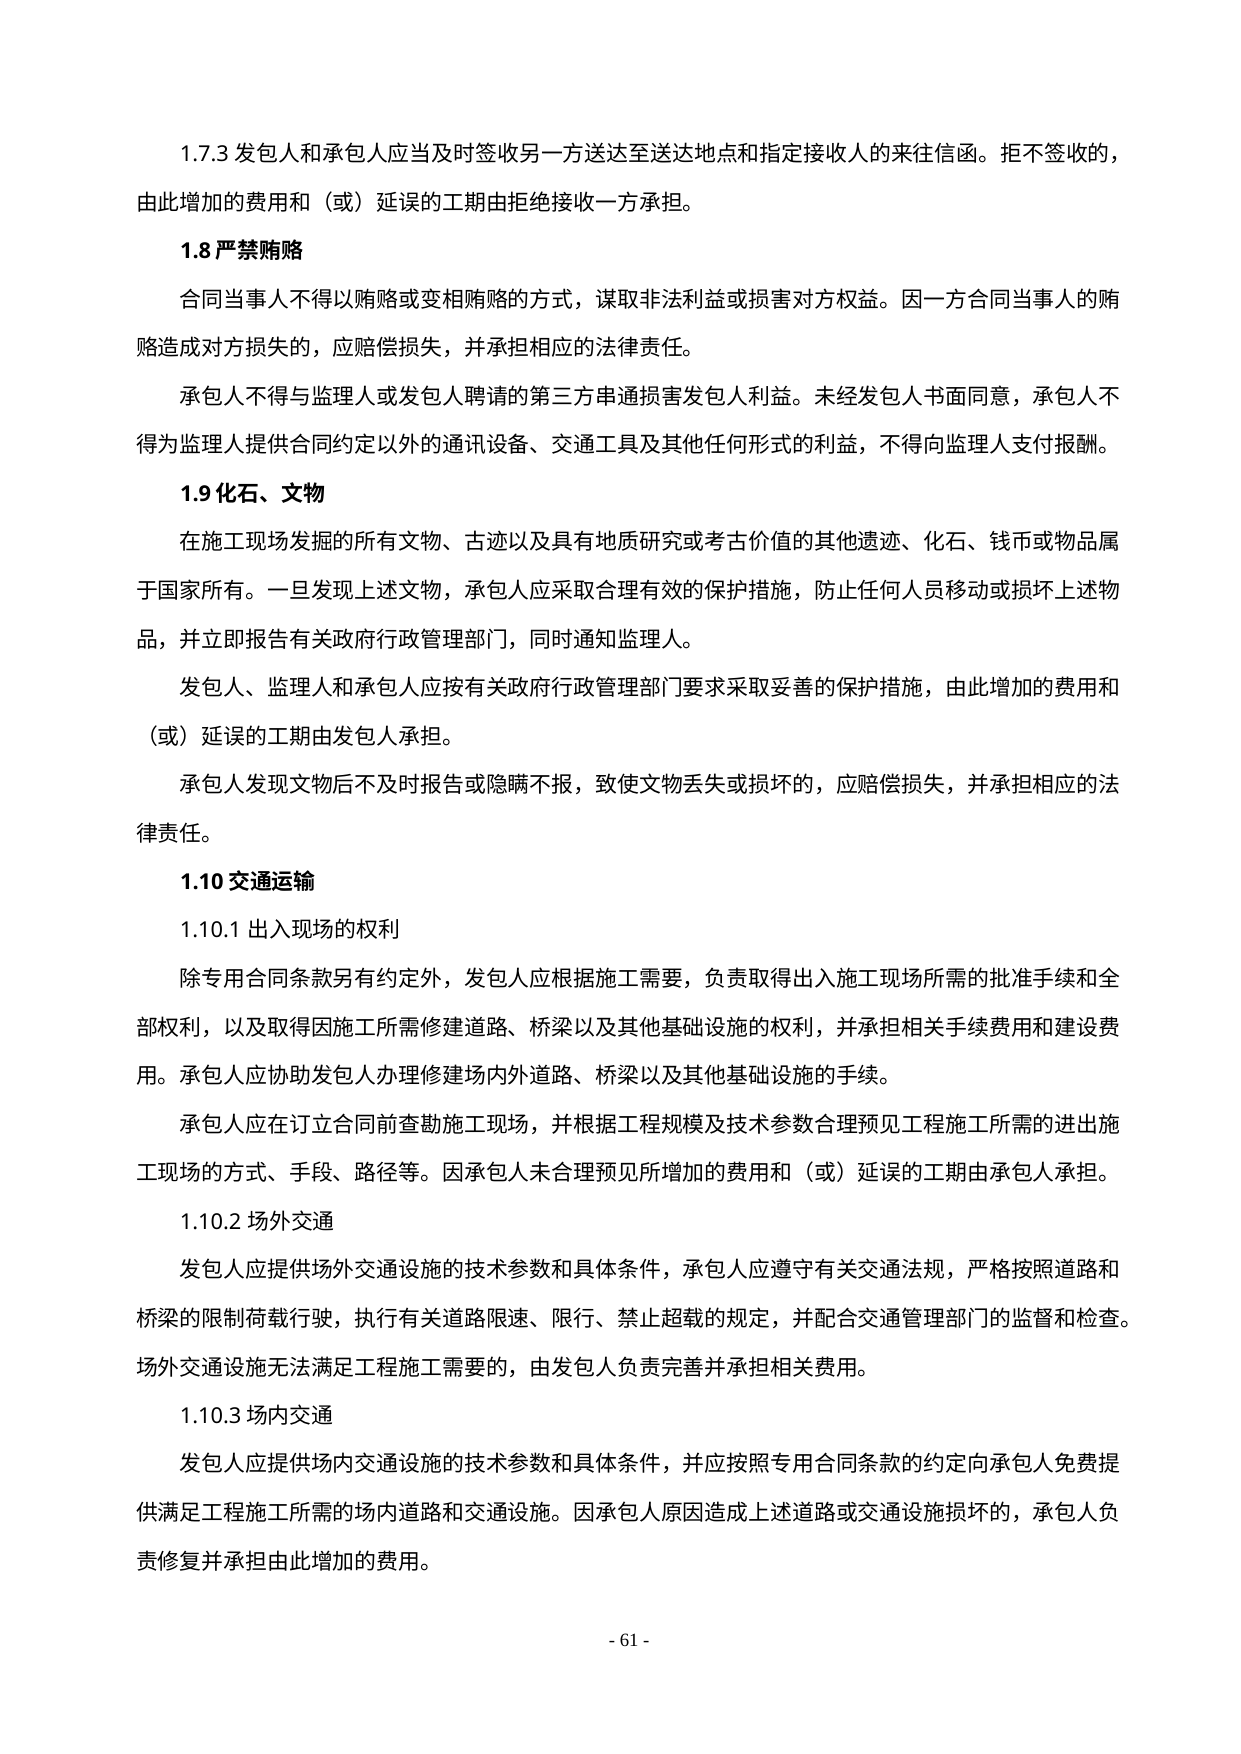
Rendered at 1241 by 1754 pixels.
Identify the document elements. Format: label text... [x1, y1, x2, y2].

subtitle 1.8严禁贿赂 [136, 233, 1122, 265]
text 承包人不得与监理人或发包人聘请的第三方串通损害发包人利益。未经发包人书面同意，承包人不得为监理人提供合同约定以外的通讯设备、交通工具及其他任何形式的利益，不得向监理人支付报酬。 [136, 378, 1122, 459]
text 发包人应提供场外交通设施的技术参数和具体条件，承包人应遵守有关交通法规，严格按照道路和桥梁的限制荷载行驶，执行有关道路限速、限行、禁止超载的规定，并配合交通管理部门的监督和检查。场外交通设施无法满足工程施工需要的，由发包人负责完善并承担相关费用。 [136, 1252, 1122, 1382]
text 承包人应在订立合同前查勘施工现场，并根据工程规模及技术参数合理预见工程施工所需的进出施工现场的方式、手段、路径等。因承包人未合理预见所增加的费用和（或）延误的工期由承包人承担。 [136, 1106, 1122, 1187]
subtitle 1.9化石、文物 [136, 475, 1122, 508]
text 1.7.3 发包人和承包人应当及时签收另一方送达至送达地点和指定接收人的来往信函。拒不签收的，由此增加的费用和（或）延误的工期由拒绝接收一方承担。 [136, 136, 1122, 217]
text 发包人、监理人和承包人应按有关政府行政管理部门要求采取妥善的保护措施，由此增加的费用和（或）延误的工期由发包人承担。 [136, 669, 1122, 751]
text 合同当事人不得以贿赂或变相贿赂的方式，谋取非法利益或损害对方权益。因一方合同当事人的贿赂造成对方损失的，应赔偿损失，并承担相应的法律责任。 [136, 281, 1122, 362]
text 1.10.3场内交通 [136, 1397, 1122, 1430]
text 承包人发现文物后不及时报告或隐瞒不报，致使文物丢失或损坏的，应赔偿损失，并承担相应的法律责任。 [136, 767, 1122, 848]
text 发包人应提供场内交通设施的技术参数和具体条件，并应按照专用合同条款的约定向承包人免费提供满足工程施工所需的场内道路和交通设施。因承包人原因造成上述道路或交通设施损坏的，承包人负责修复并承担由此增加的费用。 [136, 1446, 1122, 1576]
subtitle 1.10交通运输 [136, 864, 1122, 896]
text 1.10.1 出入现场的权利 [136, 912, 1122, 944]
text 1.10.2 场外交通 [136, 1203, 1122, 1236]
text 除专用合同条款另有约定外，发包人应根据施工需要，负责取得出入施工现场所需的批准手续和全部权利，以及取得因施工所需修建道路、桥梁以及其他基础设施的权利，并承担相关手续费用和建设费用。承包人应协助发包人办理修建场内外道路、桥梁以及其他基础设施的手续。 [136, 960, 1122, 1090]
text 在施工现场发掘的所有文物、古迹以及具有地质研究或考古价值的其他遗迹、化石、钱币或物品属于国家所有。一旦发现上述文物，承包人应采取合理有效的保护措施，防止任何人员移动或损坏上述物品，并立即报告有关政府行政管理部门，同时通知监理人。 [136, 524, 1122, 654]
